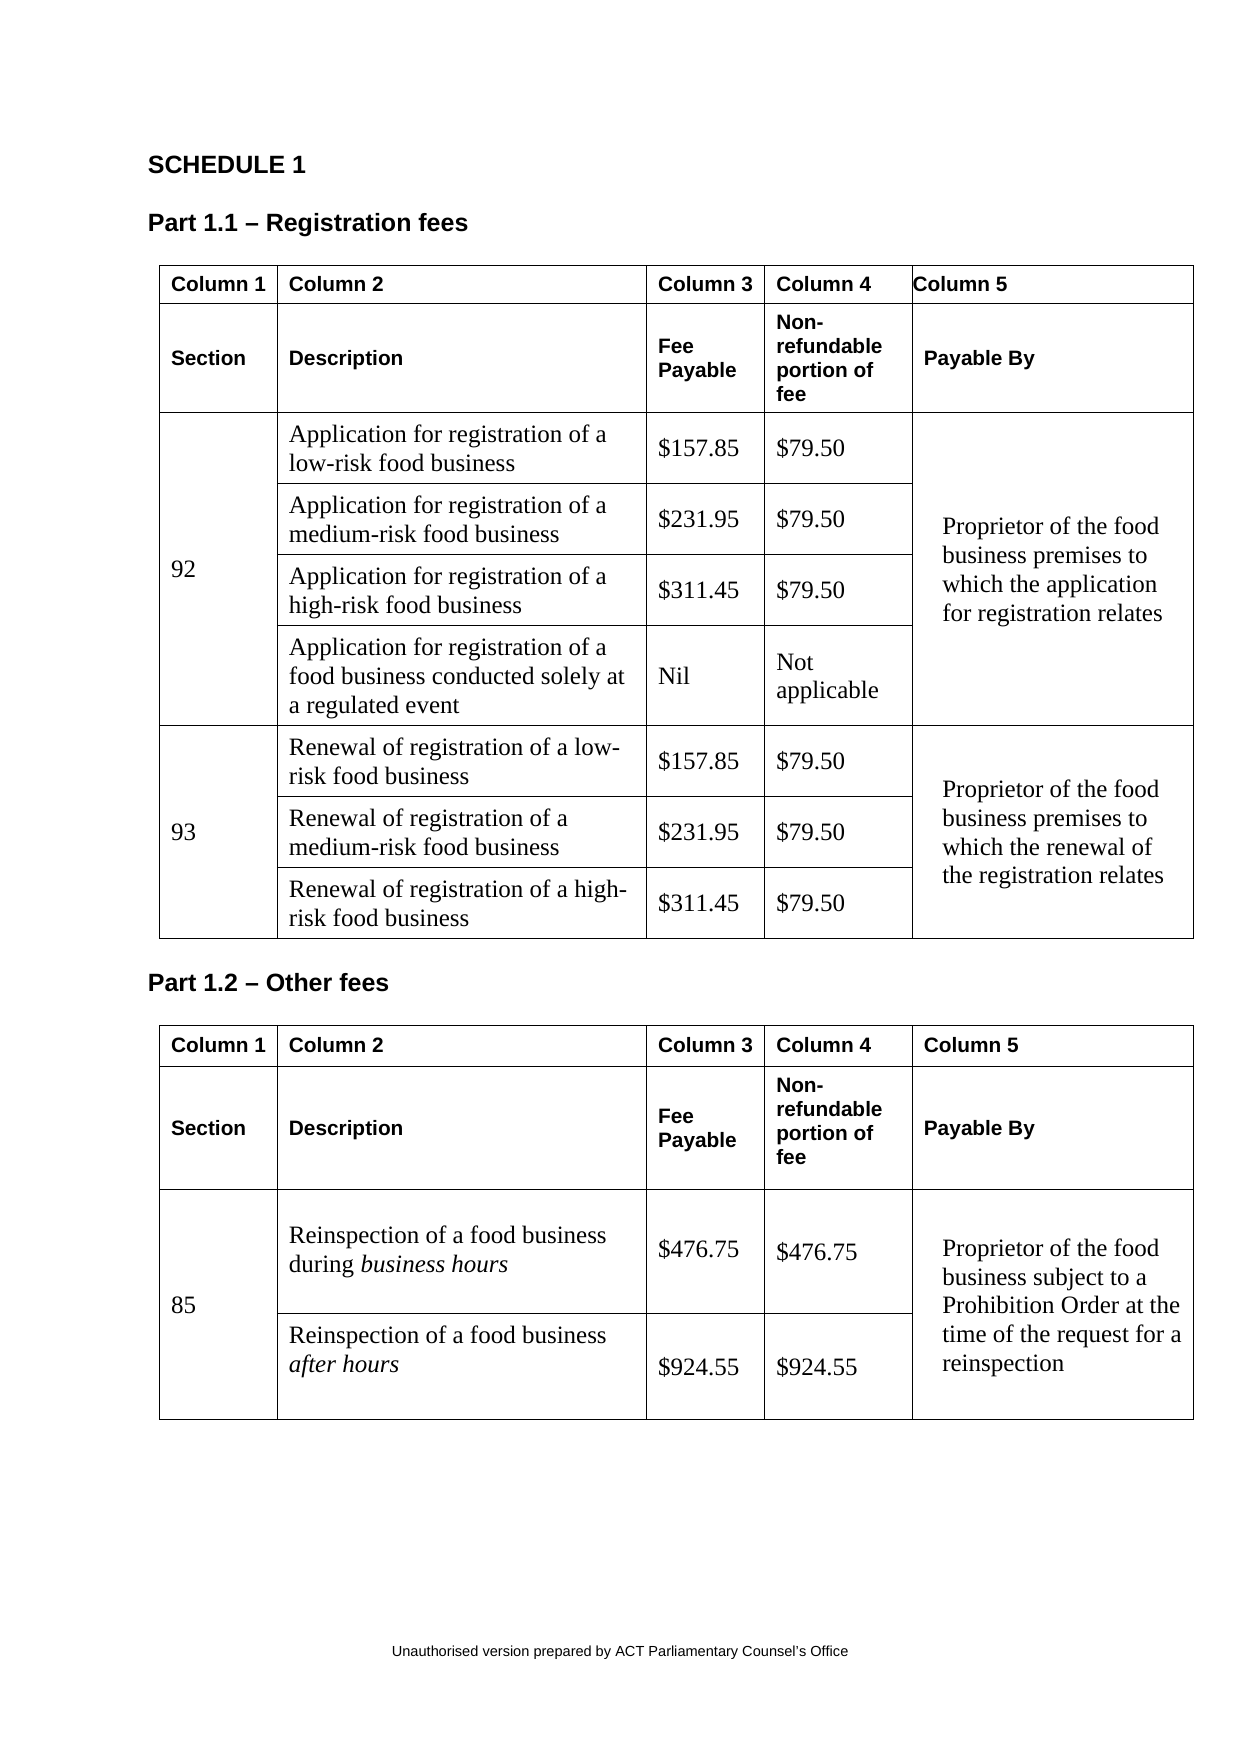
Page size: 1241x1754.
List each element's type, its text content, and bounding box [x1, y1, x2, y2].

table_cell $79.50 [765, 555, 912, 625]
table_header Column 4 [765, 266, 912, 302]
table_cell $476.75 [647, 1190, 764, 1313]
table_cell Payable By [913, 304, 1193, 412]
table_cell Reinspection of a food business after hours [278, 1314, 646, 1419]
table_cell Application for registration of a food business conducted solely at a regulated event [278, 626, 646, 725]
table_cell $157.85 [647, 413, 764, 483]
table_cell 85 [160, 1190, 277, 1419]
table_cell $924.55 [765, 1314, 912, 1419]
table_cell $79.50 [765, 413, 912, 483]
table_cell Non-refundable portion of fee [765, 1067, 912, 1189]
table_header Column 3 [647, 266, 764, 302]
table_header Column 2 [278, 266, 646, 302]
table_cell $311.45 [647, 555, 764, 625]
table_header Column 3 [647, 1026, 764, 1066]
table_cell Renewal of registration of a high-risk food business [278, 868, 646, 938]
table_cell $79.50 [765, 484, 912, 554]
table_cell Non-refundable portion of fee [765, 304, 912, 412]
table_cell Not applicable [765, 626, 912, 725]
table_cell Payable By [913, 1067, 1193, 1189]
table_cell Application for registration of a low-risk food business [278, 413, 646, 483]
text Part 1.1 – Registration fees [148, 207, 1092, 236]
table_cell 92 [160, 413, 277, 725]
table_cell Proprietor of the food business premises to which the application for registration relates [913, 413, 1193, 725]
table_cell $476.75 [765, 1190, 912, 1313]
table_cell $311.45 [647, 868, 764, 938]
table_cell Nil [647, 626, 764, 725]
table_header Column 2 [278, 1026, 646, 1066]
table_cell $157.85 [647, 726, 764, 796]
table_cell $79.50 [765, 797, 912, 867]
text Part 1.2 – Other fees [148, 968, 1092, 996]
table_header Column 1 [160, 266, 277, 302]
table_cell Application for registration of a high-risk food business [278, 555, 646, 625]
table_header Column 5 [913, 1026, 1193, 1066]
table_header Column 1 [160, 1026, 277, 1066]
text SCHEDULE 1 [148, 150, 1092, 179]
table_cell $79.50 [765, 726, 912, 796]
table_cell Proprietor of the food business premises to which the renewal of the registration relates [913, 726, 1193, 938]
table_cell Application for registration of a medium-risk food business [278, 484, 646, 554]
table_cell $231.95 [647, 797, 764, 867]
table_cell Section [160, 304, 277, 412]
table_cell Renewal of registration of a medium-risk food business [278, 797, 646, 867]
table_cell $79.50 [765, 868, 912, 938]
table_cell Fee Payable [647, 304, 764, 412]
table_cell $924.55 [647, 1314, 764, 1419]
table_cell Proprietor of the food business subject to a Prohibition Order at the time of the request for a reinspection [913, 1190, 1193, 1419]
table_cell Fee Payable [647, 1067, 764, 1189]
table_cell Description [278, 1067, 646, 1189]
table_cell $231.95 [647, 484, 764, 554]
table_cell Description [278, 304, 646, 412]
table_cell Reinspection of a food business during business hours [278, 1190, 646, 1313]
table_header Column 5 [913, 266, 1193, 302]
table_cell Renewal of registration of a low-risk food business [278, 726, 646, 796]
table_cell Section [160, 1067, 277, 1189]
table_header Column 4 [765, 1026, 912, 1066]
table_cell 93 [160, 726, 277, 938]
